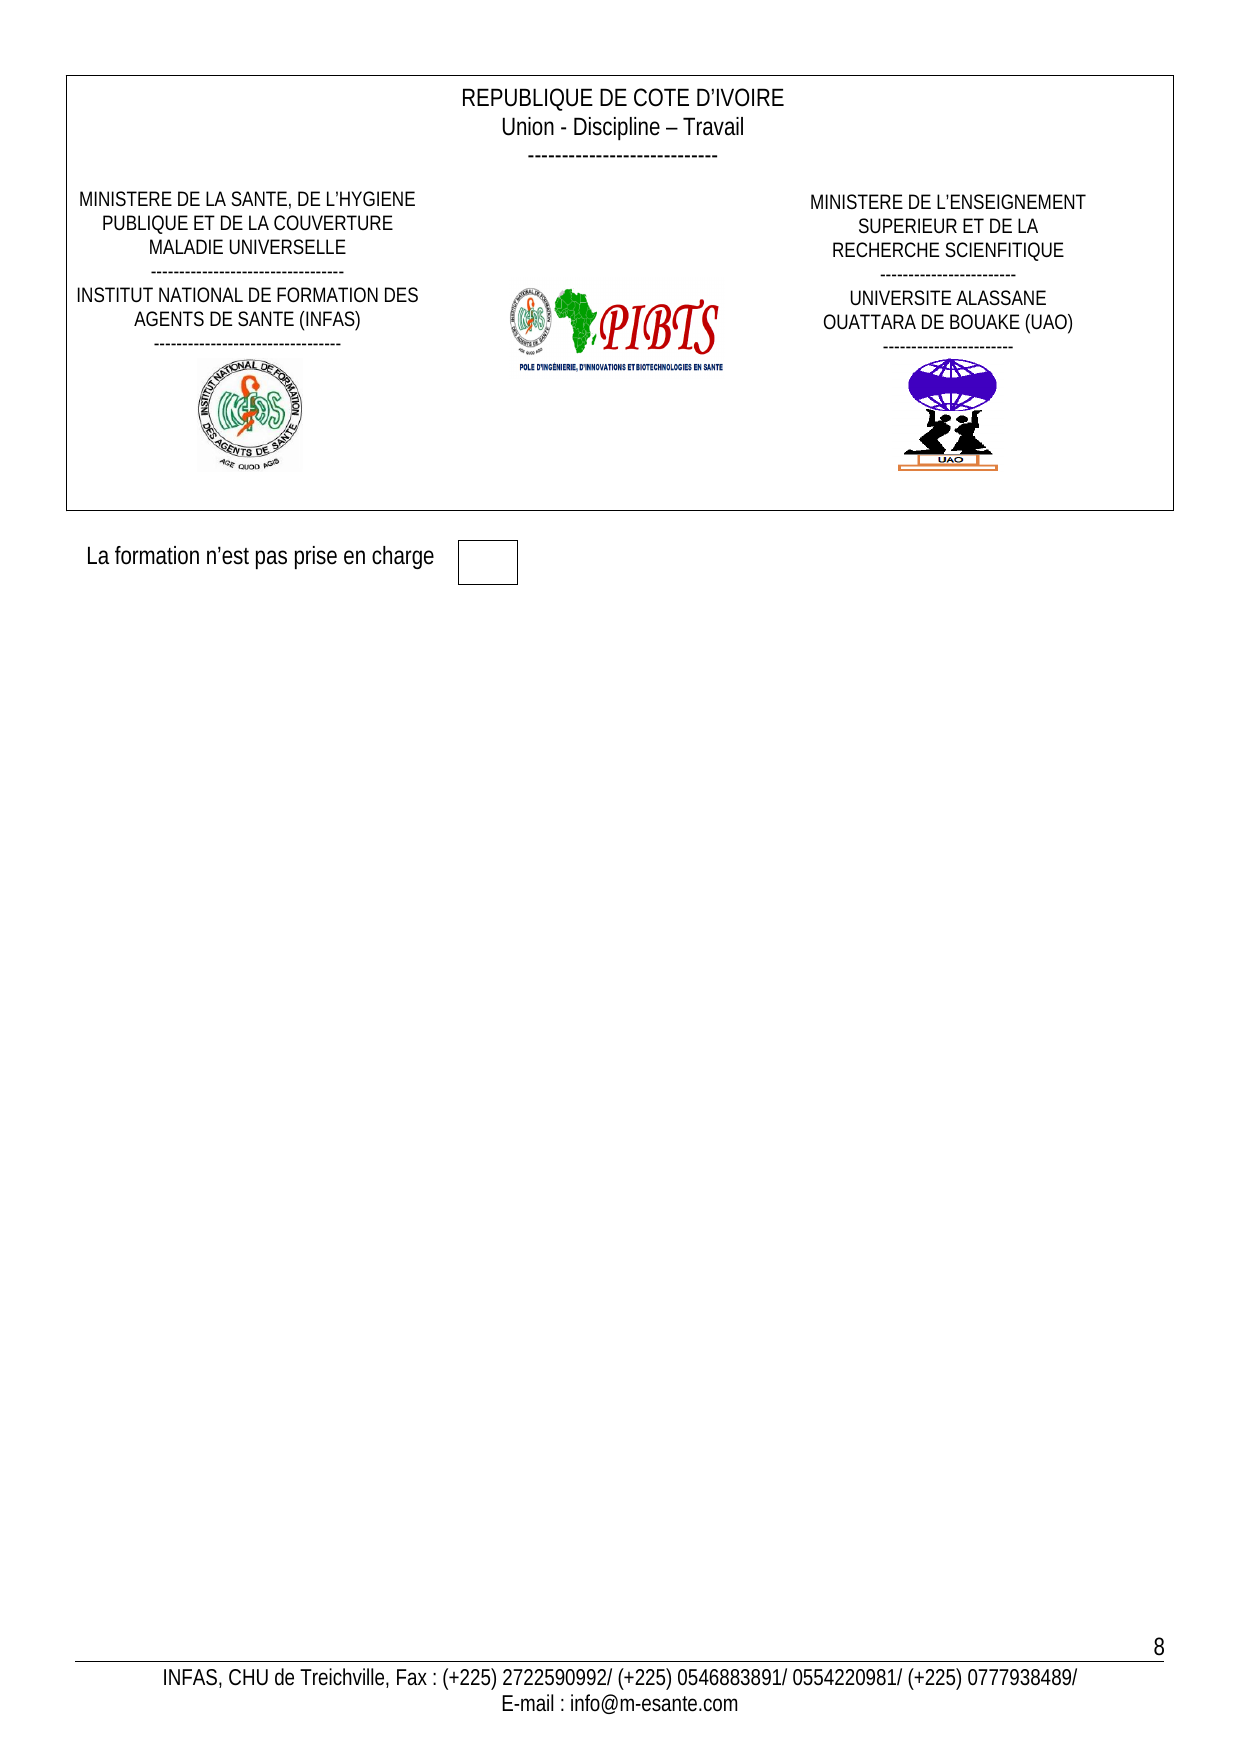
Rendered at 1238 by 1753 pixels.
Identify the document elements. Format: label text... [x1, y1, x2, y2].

picture [892, 357, 1005, 472]
table_cell [459, 541, 517, 584]
picture [196, 358, 304, 472]
picture [509, 277, 725, 379]
table_cell La formation n’est pas prise en charge [75, 540, 458, 584]
